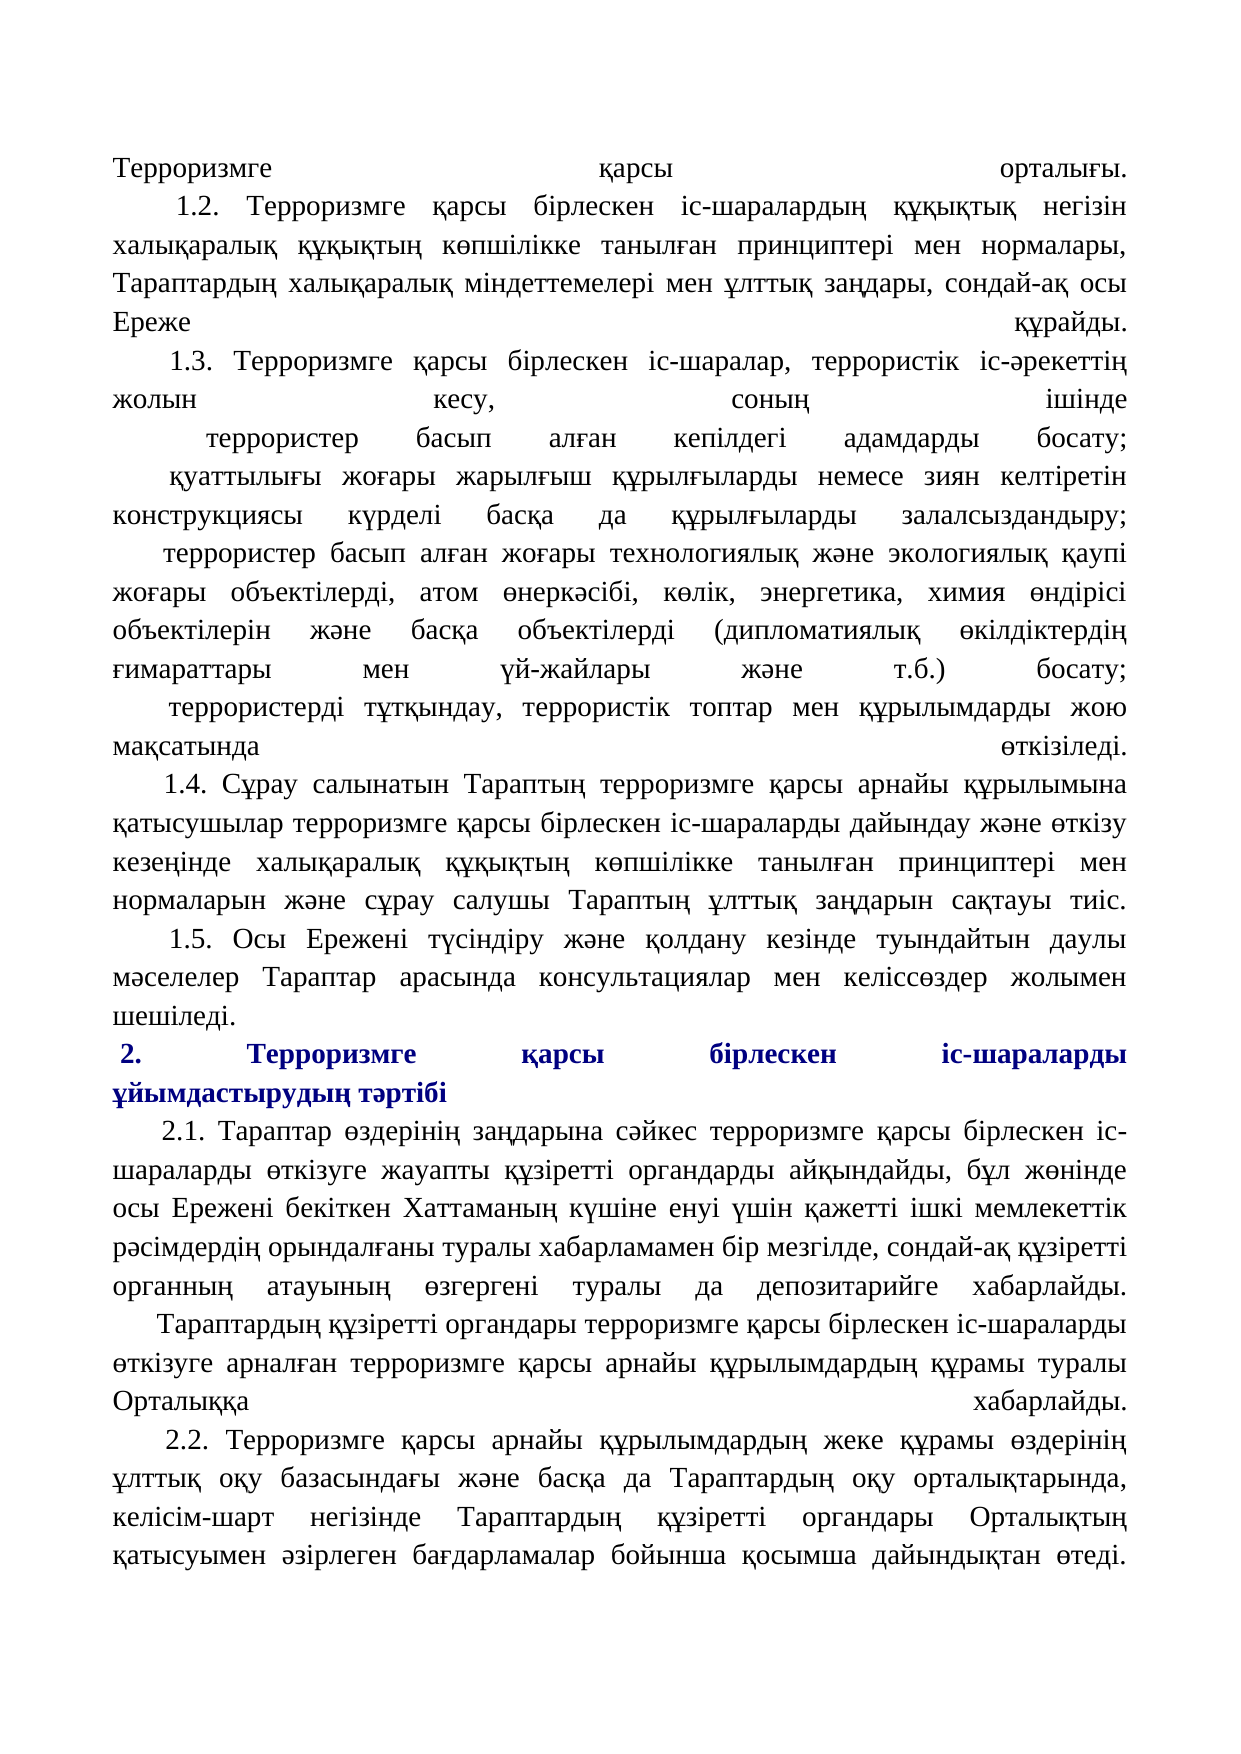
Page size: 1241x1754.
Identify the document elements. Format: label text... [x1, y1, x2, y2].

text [112, 150, 1128, 1031]
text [112, 1113, 1128, 1571]
text 2. Терроризмге қарсы бірлескен іс-шараларды ұйымдастырудың тәртібі [112, 1036, 1128, 1108]
